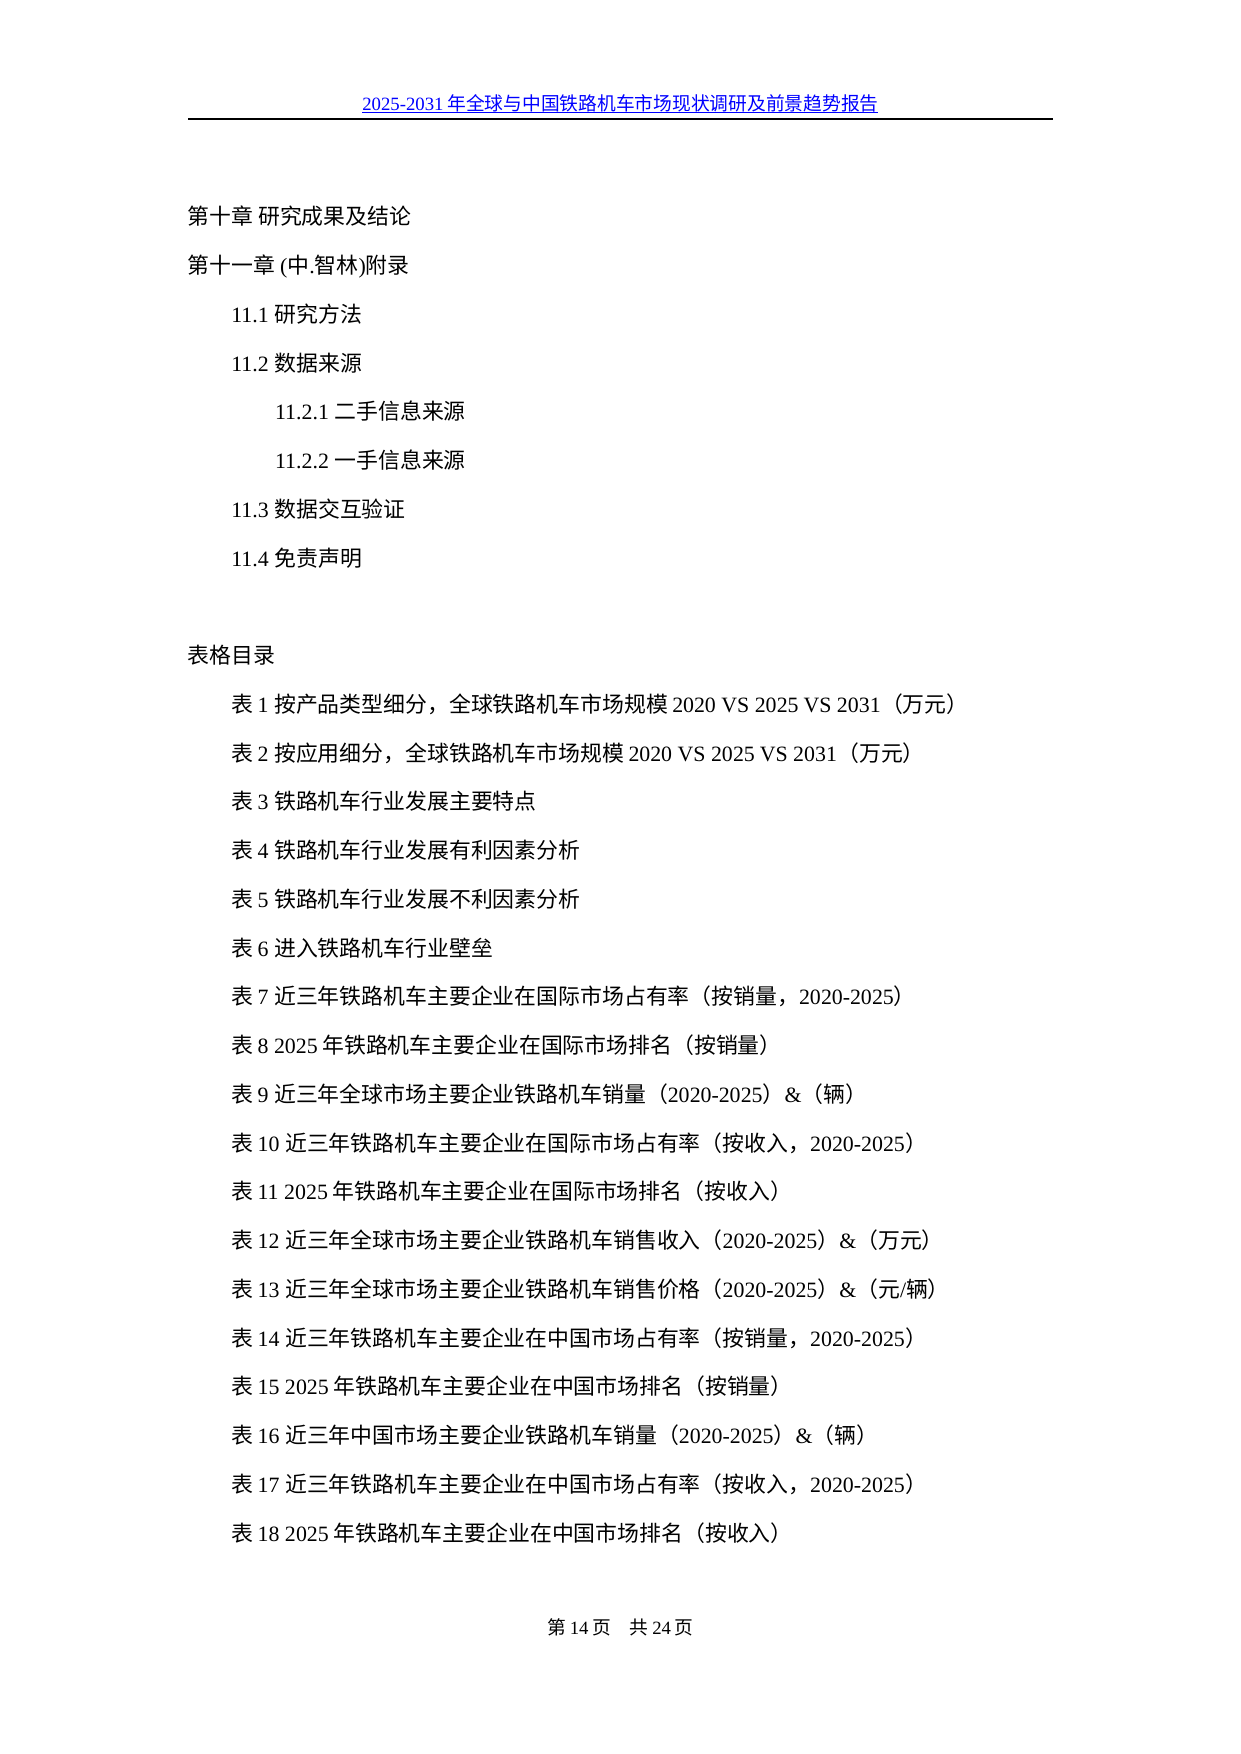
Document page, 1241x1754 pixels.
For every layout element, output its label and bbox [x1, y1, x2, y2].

text [187, 150, 1053, 1548]
